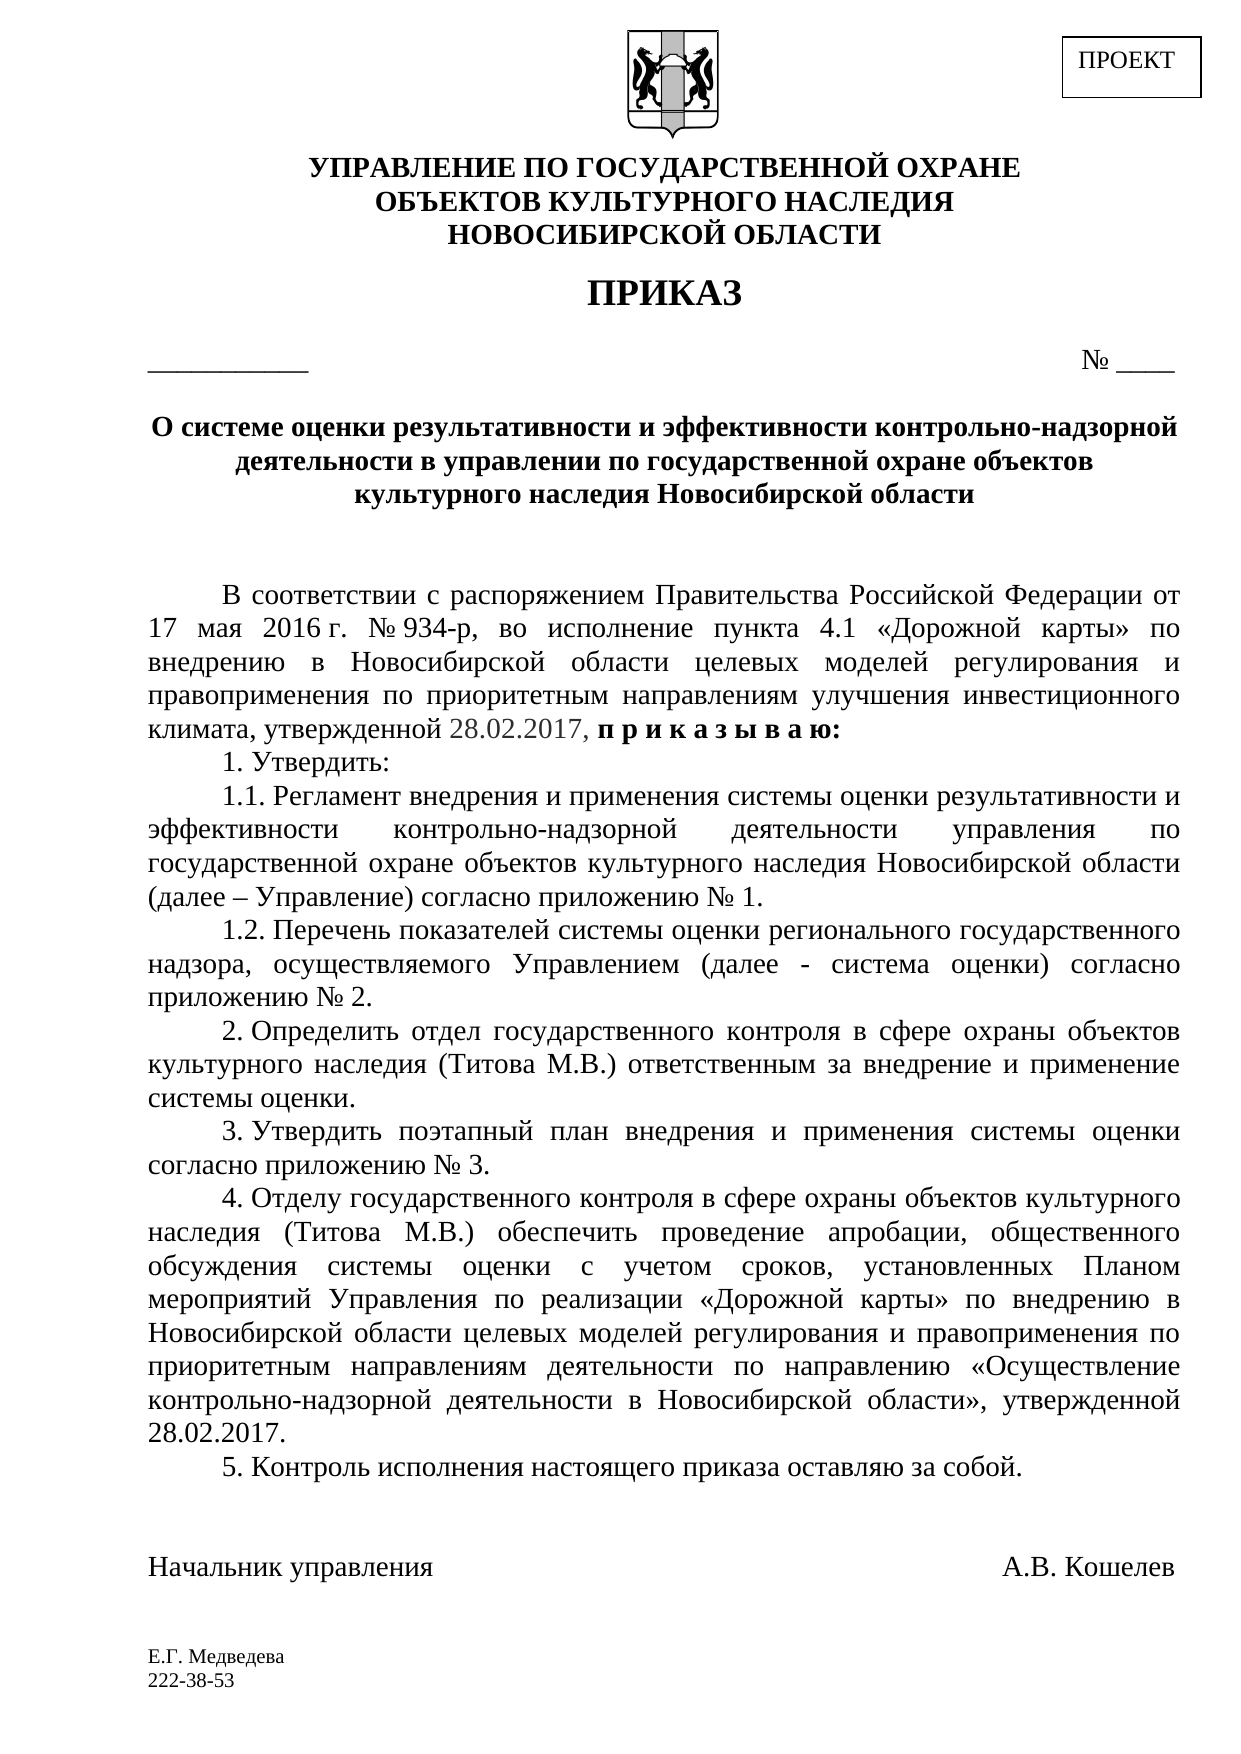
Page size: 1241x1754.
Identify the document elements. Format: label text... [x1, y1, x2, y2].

subtitle ПРИКАЗ [148, 270, 1181, 313]
text 1.2. Перечень показателей системы оценки регионального государственного надзора, осуществляемого Управлением (далее - система оценки) согласно приложению № 2. [148, 912, 1181, 1013]
text УПРАВЛЕНИЕ ПО ГОСУДАРСТВЕННОЙ ОХРАНЕ [148, 150, 1181, 184]
text 1.1. Регламент внедрения и применения системы оценки результативности и эффективности контрольно-надзорной деятельности управления по государственной охране объектов культурного наследия Новосибирской области (далее – Управление) согласно приложению № 1. [148, 778, 1181, 912]
text ___________ № ____ [148, 342, 1181, 376]
text ОБЪЕКТОВ КУЛЬТУРНОГО НАСЛЕДИЯ [148, 184, 1181, 217]
text Начальник управления А.В. Кошелев [148, 1549, 1181, 1583]
text 5. Контроль исполнения настоящего приказа оставляю за собой. [148, 1449, 1181, 1482]
text 1. Утвердить: [148, 744, 1181, 778]
text О системе оценки результативности и эффективности контрольно-надзорной деятельности в управлении по государственной охране объектов культурного наследия Новосибирской области [148, 409, 1181, 510]
text 2. Определить отдел государственного контроля в сфере охраны объектов культурного наследия (Титова М.В.) ответственным за внедрение и применение системы оценки. [148, 1013, 1181, 1113]
subtitle НОВОСИБИРСКОЙ ОБЛАСТИ [148, 217, 1181, 251]
text 4. Отделу государственного контроля в сфере охраны объектов культурного наследия (Титова М.В.) обеспечить проведение апробации, общественного обсуждения системы оценки с учетом сроков, установленных Планом мероприятий Управления по реализации «Дорожной карты» по внедрению в Новосибирской области целевых моделей регулирования и правоприменения по приоритетным направлениям деятельности по направлению «Осуществление контрольно-надзорной деятельности в Новосибирской области», утвержденной 28.02.2017. [148, 1181, 1181, 1449]
text В соответствии с распоряжением Правительства Российской Федерации от 17 мая 2016 г. № 934-р, во исполнение пункта 4.1 «Дорожной карты» по внедрению в Новосибирской области целевых моделей регулирования и правоприменения по приоритетным направлениям улучшения инвестиционного климата, утвержденной 28.02.2017, п р и к а з ы в а ю: [148, 577, 1181, 744]
text 3. Утвердить поэтапный план внедрения и применения системы оценки согласно приложению № 3. [148, 1113, 1181, 1181]
